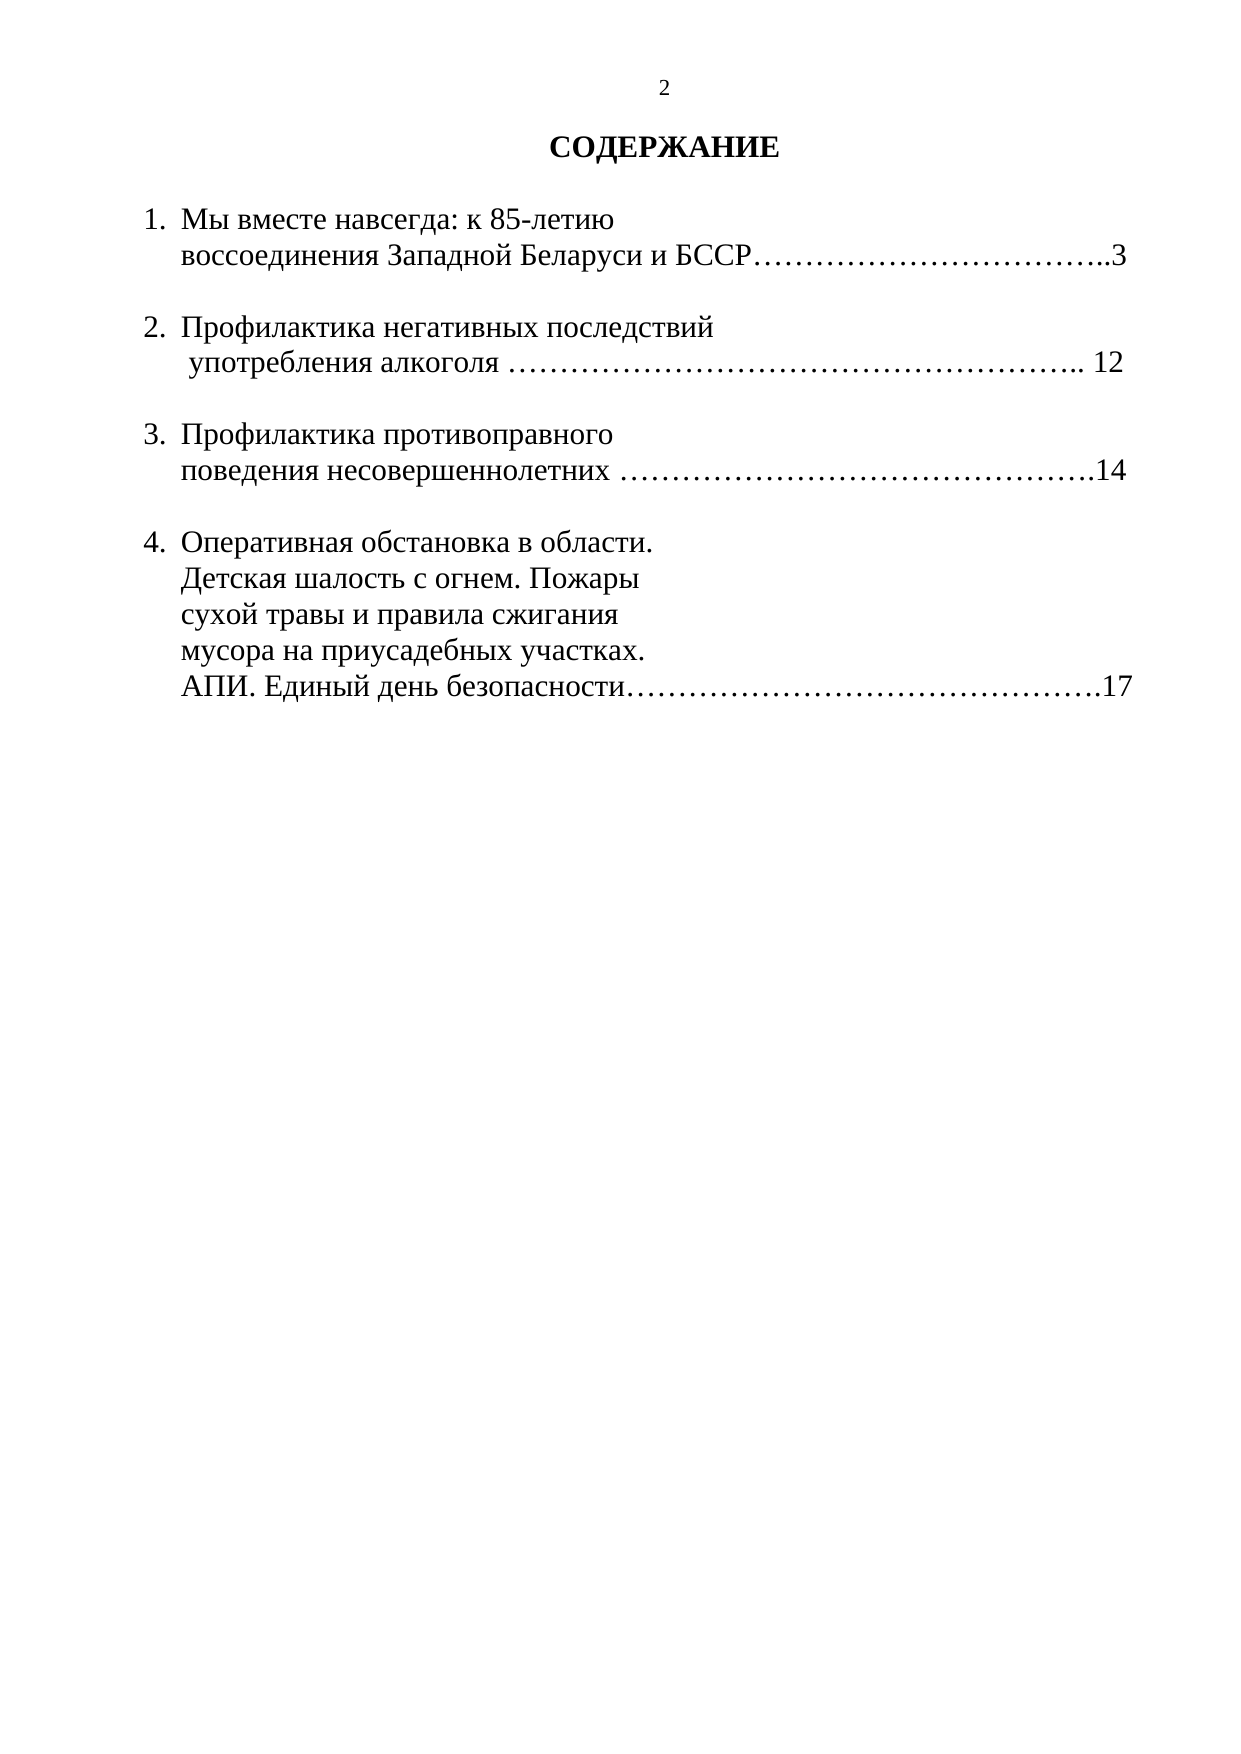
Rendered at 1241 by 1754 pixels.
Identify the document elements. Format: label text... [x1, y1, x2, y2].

text СОДЕРЖАНИЕ [177, 128, 1152, 164]
table_header Мы вместе навсегда: к 85-летию воссоединения Западной Беларуси и БССР……………………………..3 Профилактика негативных последствий употребления алкоголя ……………………………………………….. 12 Профилактика противоправного поведения несовершеннолетних ……………………………………….14 [136, 200, 1173, 523]
table_cell Оперативная обстановка в области. Детская шалость с огнем. Пожары сухой травы и правила сжигания мусора на приусадебных участках. АПИ. Единый день безопасности……………………………………….17 [136, 524, 1173, 775]
